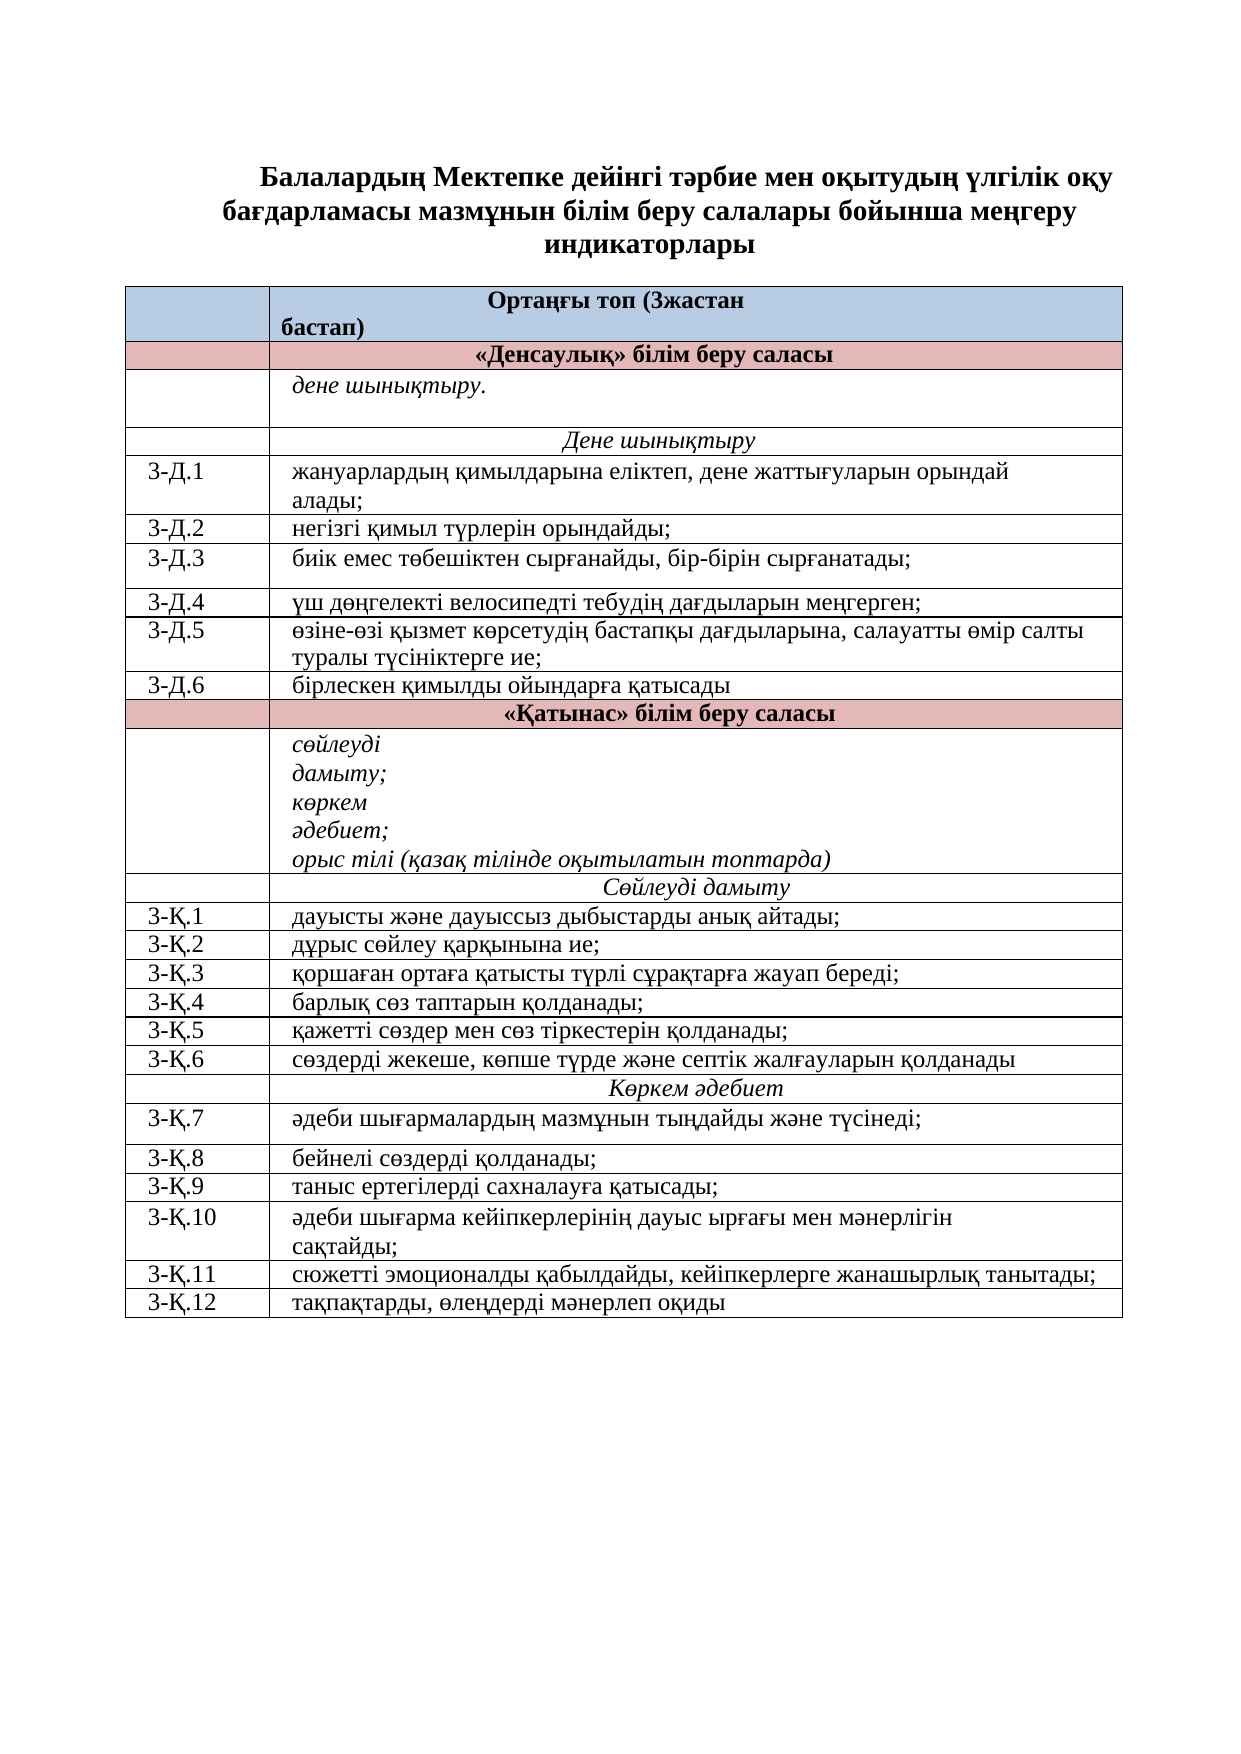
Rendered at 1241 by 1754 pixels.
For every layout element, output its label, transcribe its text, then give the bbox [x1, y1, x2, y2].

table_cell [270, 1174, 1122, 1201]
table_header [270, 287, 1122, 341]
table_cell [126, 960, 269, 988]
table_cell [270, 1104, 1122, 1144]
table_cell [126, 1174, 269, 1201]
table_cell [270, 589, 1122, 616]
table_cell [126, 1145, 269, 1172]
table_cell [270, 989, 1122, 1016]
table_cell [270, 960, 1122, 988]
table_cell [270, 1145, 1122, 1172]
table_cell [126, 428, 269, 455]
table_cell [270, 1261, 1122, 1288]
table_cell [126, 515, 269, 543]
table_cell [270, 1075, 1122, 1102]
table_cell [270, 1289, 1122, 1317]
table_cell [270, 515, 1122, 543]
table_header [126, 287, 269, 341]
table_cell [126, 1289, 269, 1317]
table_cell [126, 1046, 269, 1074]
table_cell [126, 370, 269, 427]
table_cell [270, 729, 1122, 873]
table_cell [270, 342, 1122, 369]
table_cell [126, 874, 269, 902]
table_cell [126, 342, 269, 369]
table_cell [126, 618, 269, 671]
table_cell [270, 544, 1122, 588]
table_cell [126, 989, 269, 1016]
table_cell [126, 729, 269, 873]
text индикаторлары [541, 226, 758, 260]
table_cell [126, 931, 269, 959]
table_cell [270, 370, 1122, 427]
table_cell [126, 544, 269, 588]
text Балалардың Мектепке дейінгі тәрбие мен оқытудың үлгілік оқу бағдарламасы мазмұнын білім беру салалары бойынша меңгеру [222, 159, 1115, 226]
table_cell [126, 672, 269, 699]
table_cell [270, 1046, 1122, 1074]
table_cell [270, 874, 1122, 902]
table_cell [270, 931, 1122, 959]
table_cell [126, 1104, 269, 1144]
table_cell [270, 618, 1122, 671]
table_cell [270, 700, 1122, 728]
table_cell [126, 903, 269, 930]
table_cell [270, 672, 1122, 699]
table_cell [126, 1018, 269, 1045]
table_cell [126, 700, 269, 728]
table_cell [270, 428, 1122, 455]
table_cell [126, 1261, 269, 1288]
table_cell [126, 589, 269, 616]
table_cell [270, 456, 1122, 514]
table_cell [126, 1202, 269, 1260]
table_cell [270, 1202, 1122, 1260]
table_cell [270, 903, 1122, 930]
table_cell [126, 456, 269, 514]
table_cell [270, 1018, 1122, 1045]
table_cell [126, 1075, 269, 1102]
